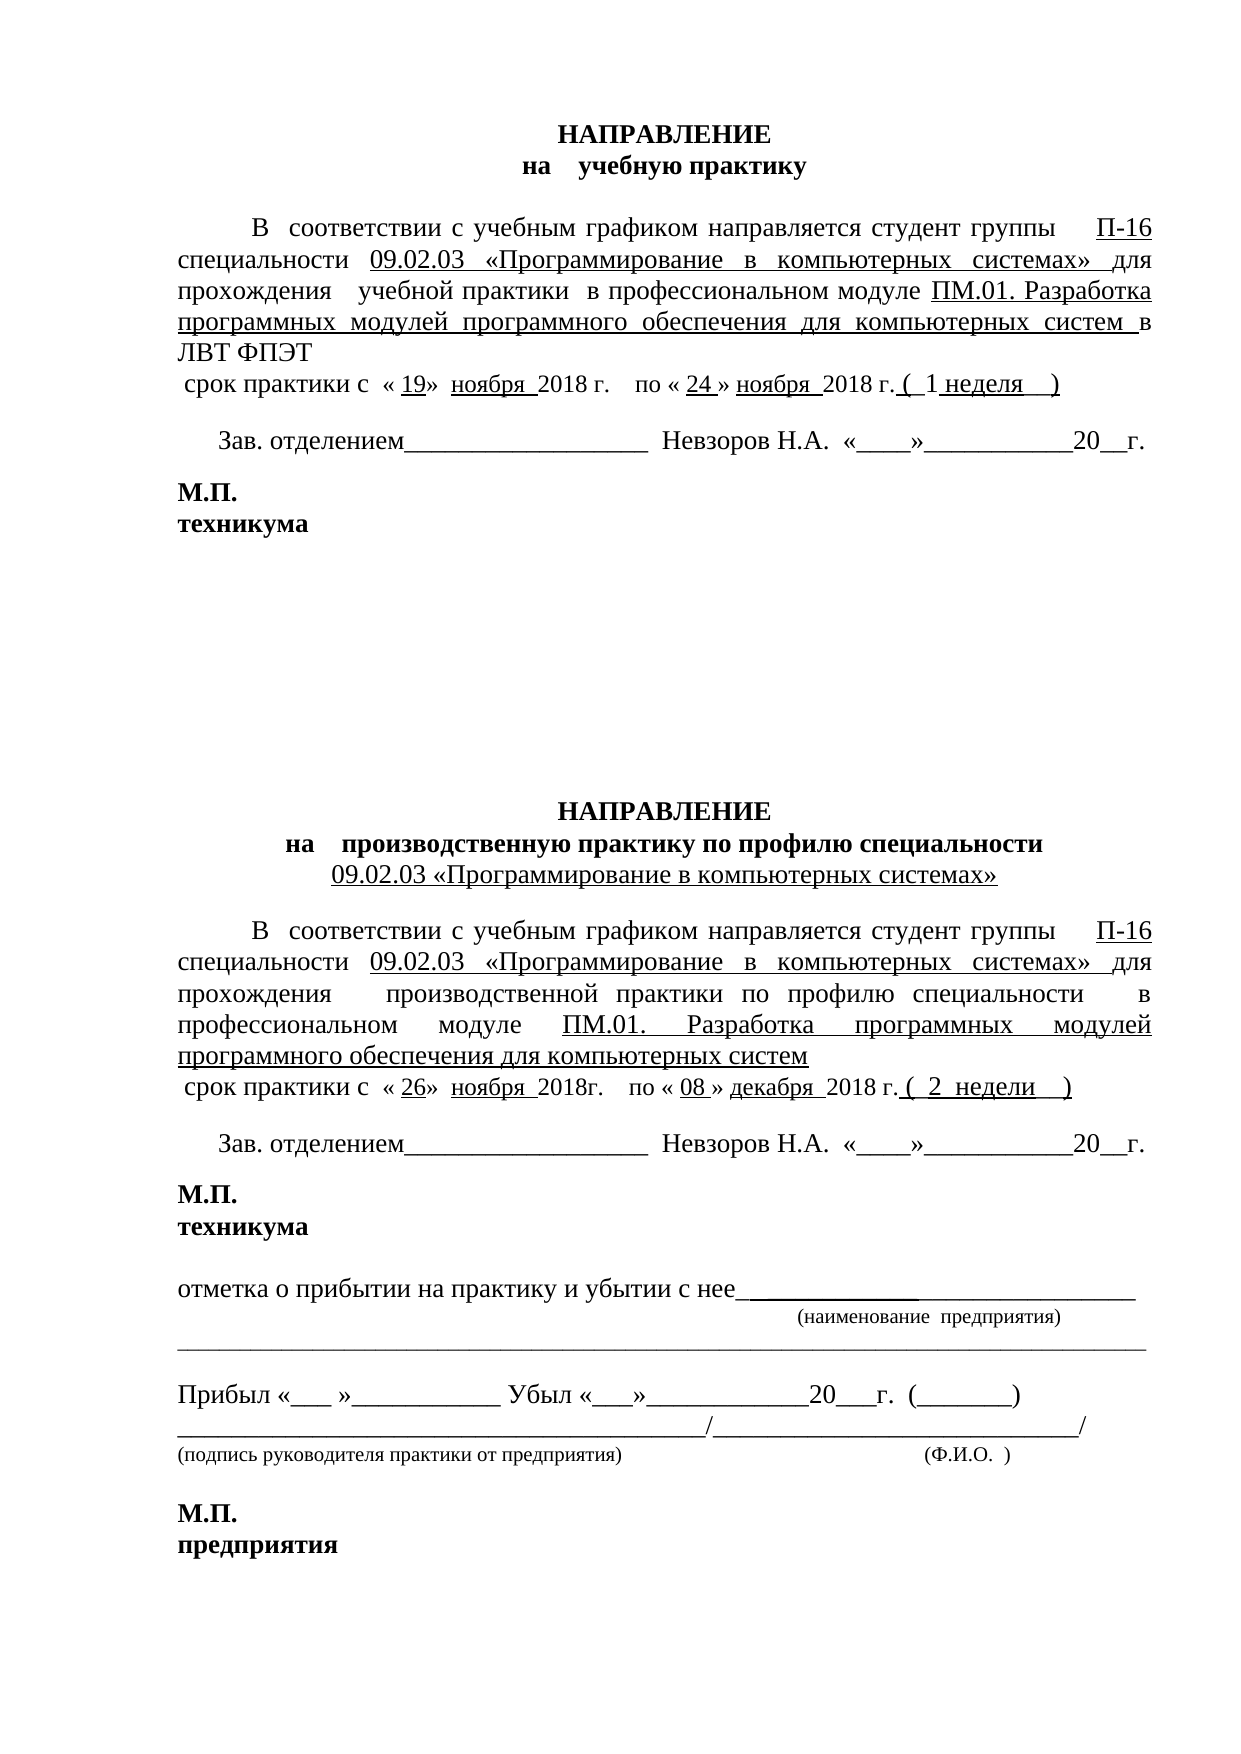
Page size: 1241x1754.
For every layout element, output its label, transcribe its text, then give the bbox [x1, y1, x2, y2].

text предприятия [177, 1528, 1152, 1559]
text М.П. [177, 1179, 1152, 1210]
text НАПРАВЛЕНИЕ [177, 796, 1152, 827]
text срок практики с « 26» ноября 2018г. по « 08 » декабря 2018 г. (_2 недели__) [177, 1070, 1152, 1101]
text В соответствии с учебным графиком направляется студент группы П-16 специальности 09.02.03 «Программирование в компьютерных системах» для прохождения производственной практики по профилю специальности в профессиональном модуле ПМ.01. Разработка программных модулей программного обеспечения для компьютерных систем [177, 914, 1152, 1070]
text М.П. [177, 1497, 1152, 1528]
text срок практики с « 19» ноября 2018 г. по « 24 » ноября 2018 г. (_1 неделя__) [177, 367, 1152, 398]
text техникума [177, 1210, 1152, 1241]
text (наименование предприятия) [177, 1303, 1152, 1328]
text В соответствии с учебным графиком направляется студент группы П-16 специальности 09.02.03 «Программирование в компьютерных системах» для прохождения учебной практики в профессиональном модуле ПМ.01. Разработка программных модулей программного обеспечения для компьютерных систем в ЛВТ ФПЭТ [177, 212, 1152, 367]
text НАПРАВЛЕНИЕ [177, 118, 1152, 149]
text _____________________________________________________________________________________________ [177, 1328, 1152, 1353]
text отметка о прибытии на практику и убытии с нее__ ___________________________ [177, 1272, 1152, 1303]
text на производственную практику по профилю специальности [177, 827, 1152, 858]
text техникума [177, 507, 1152, 538]
text Зав. отделением__________________ Невзоров Н.А. «____»___________20__г. [177, 1127, 1152, 1158]
text _______________________________________/___________________________/ (подпись руководителя практики от предприятия) (Ф.И.О. ) [177, 1409, 1152, 1466]
text М.П. [177, 476, 1152, 507]
text 09.02.03 «Программирование в компьютерных системах» [177, 858, 1152, 889]
text Прибыл «___ »___________ Убыл «___»____________20___г. (_______) [177, 1378, 1152, 1409]
text Зав. отделением__________________ Невзоров Н.А. «____»___________20__г. [177, 424, 1152, 455]
text на учебную практику [177, 149, 1152, 180]
